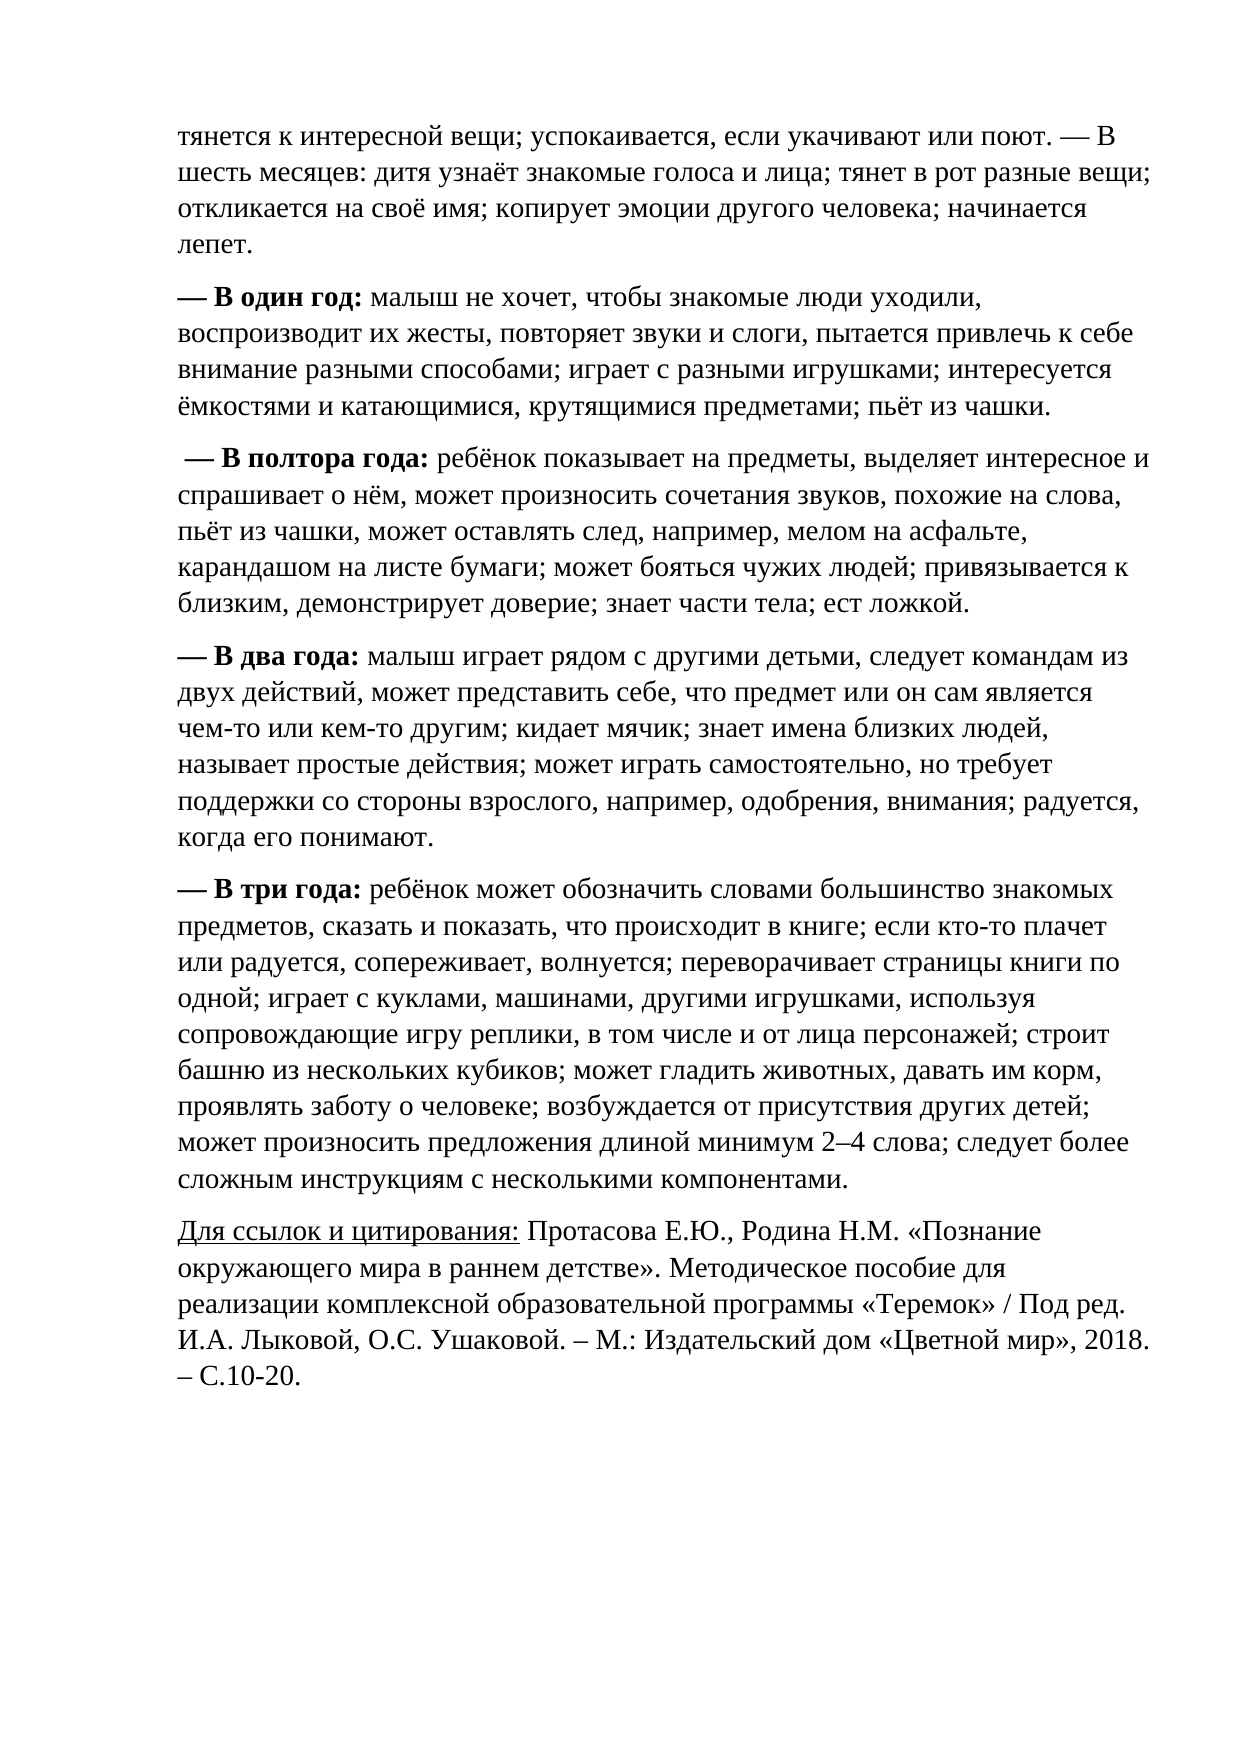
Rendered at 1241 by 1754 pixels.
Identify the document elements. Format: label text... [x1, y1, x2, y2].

text — В три года: ребёнок может обозначить словами большинство знакомых предметов, сказать и показать, что происходит в книге; если кто-то плачет или радуется, сопереживает, волнуется; переворачивает страницы книги по одной; играет с куклами, машинами, другими игрушками, используя сопровождающие игру реплики, в том числе и от лица персонажей; строит башню из нескольких кубиков; может гладить животных, давать им корм, проявлять заботу о человеке; возбуждается от присутствия других детей; может произносить предложения длиной минимум 2–4 слова; следует более сложным инструкциям с несколькими компонентами. [177, 872, 1152, 1194]
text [177, 118, 1152, 260]
text — В полтора года: ребёнок показывает на предметы, выделяет интересное и спрашивает о нём, может произносить сочетания звуков, похожие на слова, пьёт из чашки, может оставлять след, например, мелом на асфальте, карандашом на листе бумаги; может бояться чужих людей; привязывается к близким, демонстрирует доверие; знает части тела; ест ложкой. [177, 441, 1152, 619]
text — В один год: малыш не хочет, чтобы знакомые люди уходили, воспроизводит их жесты, повторяет звуки и слоги, пытается привлечь к себе внимание разными способами; играет с разными игрушками; интересуется ёмкостями и катающимися, крутящимися предметами; пьёт из чашки. [177, 279, 1152, 421]
text Для ссылок и цитирования: Протасова Е.Ю., Родина Н.М. «Познание окружающего мира в раннем детстве». Методическое пособие для реализации комплексной образовательной программы «Теремок» / Под ред. И.А. Лыковой, О.С. Ушаковой. – М.: Издательский дом «Цветной мир», 2018. – С.10-20. [177, 1213, 1152, 1392]
text — В два года: малыш играет рядом с другими детьми, следует командам из двух действий, может представить себе, что предмет или он сам является чем-то или кем-то другим; кидает мячик; знает имена близких людей, называет простые действия; может играть самостоятельно, но требует поддержки со стороны взрослого, например, одобрения, внимания; радуется, когда его понимают. [177, 638, 1152, 852]
